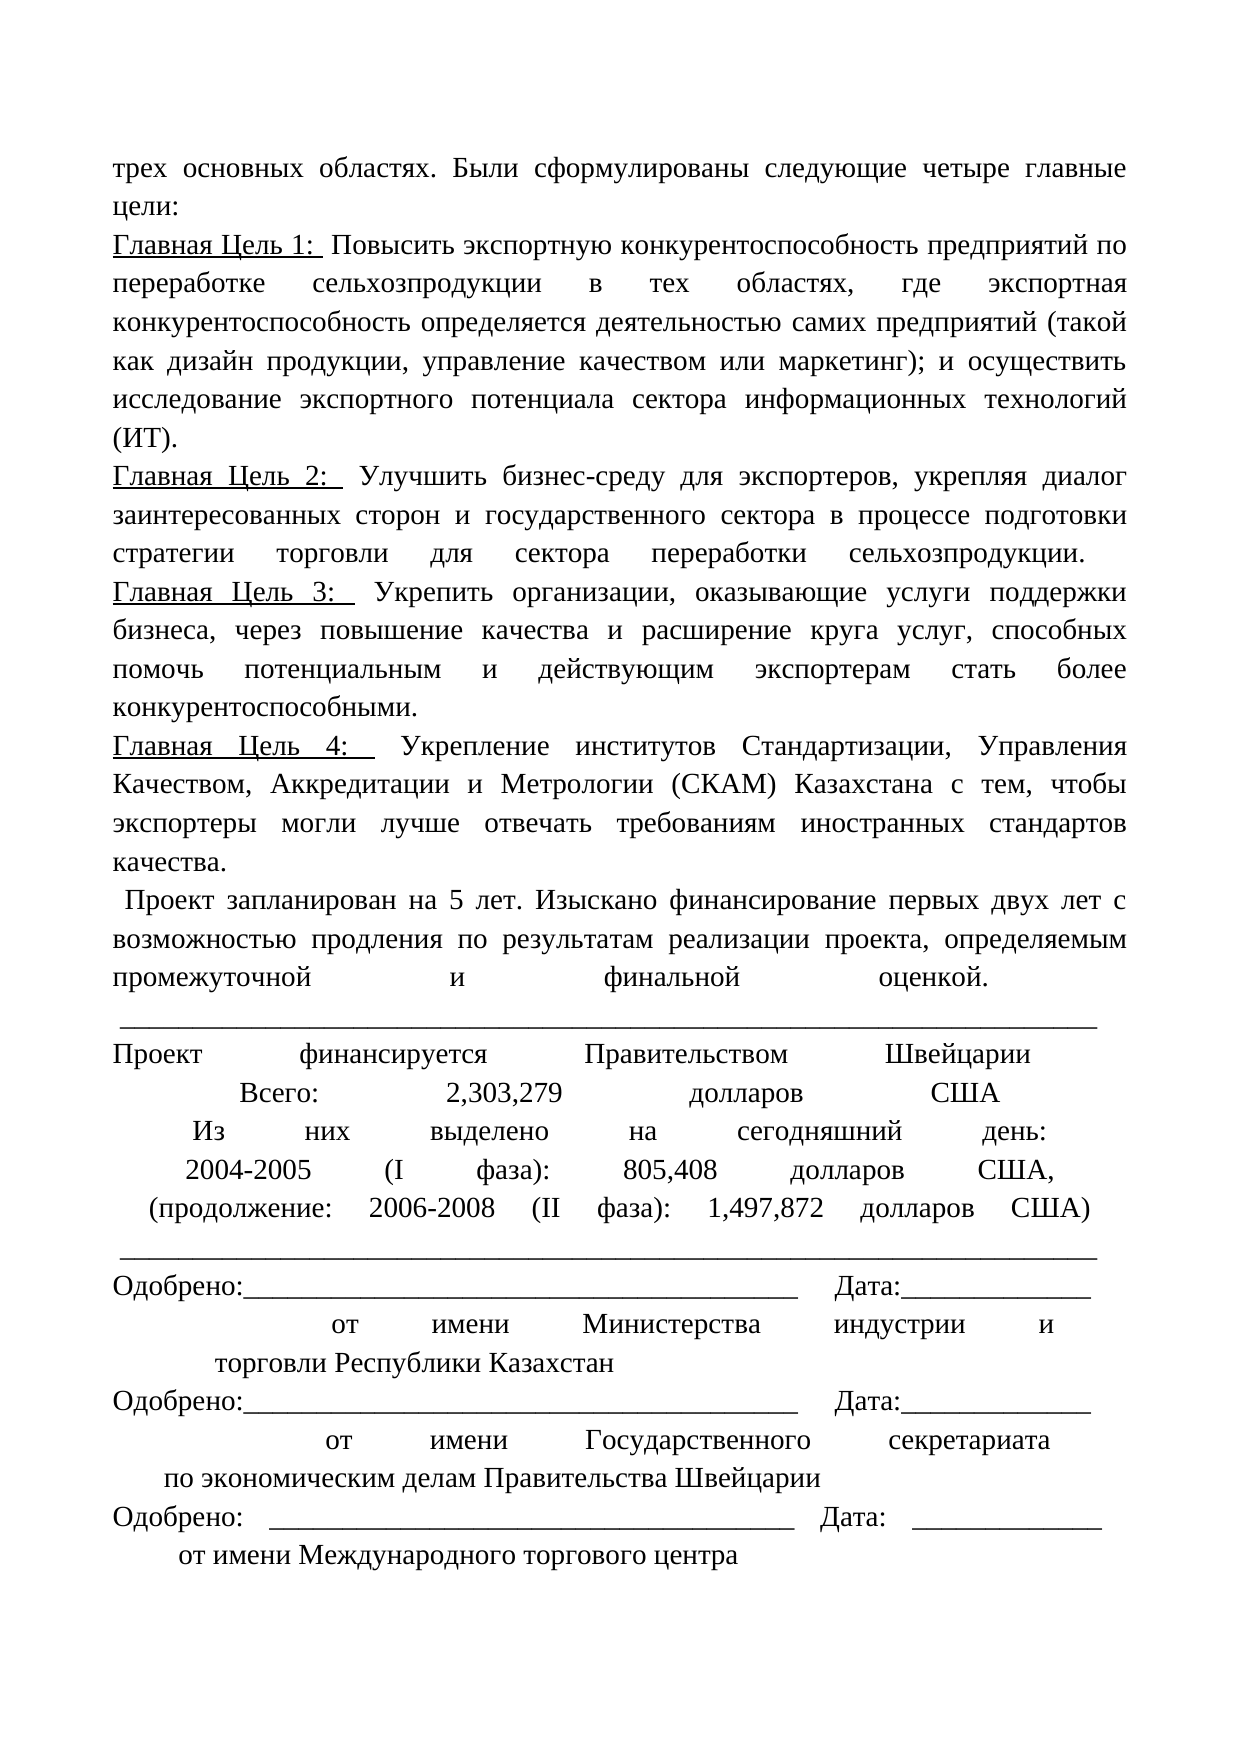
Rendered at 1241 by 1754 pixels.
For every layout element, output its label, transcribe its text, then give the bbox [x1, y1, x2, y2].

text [112, 150, 1128, 1031]
text Одобрено: ____________________________________ Дата: _____________ от имени Международного торгового центра [112, 1499, 1128, 1571]
text Одобрено:______________________________________ Дата:_____________ от имени Государственного секретариата по экономическим делам Правительства Швейцарии [112, 1383, 1128, 1494]
text Проект финансируется Правительством Швейцарии Всего: 2,303,279 долларов США Из них выделено на сегодняшний день: 2004-2005 (I фаза): 805,408 долларов США, (продолжение: 2006-2008 (II фаза): 1,497,872 долларов США) ___________________________________________________________________ [112, 1036, 1128, 1263]
text Одобрено:______________________________________ Дата:_____________ от имени Министерства индустрии и торговли Республики Казахстан [112, 1268, 1128, 1378]
